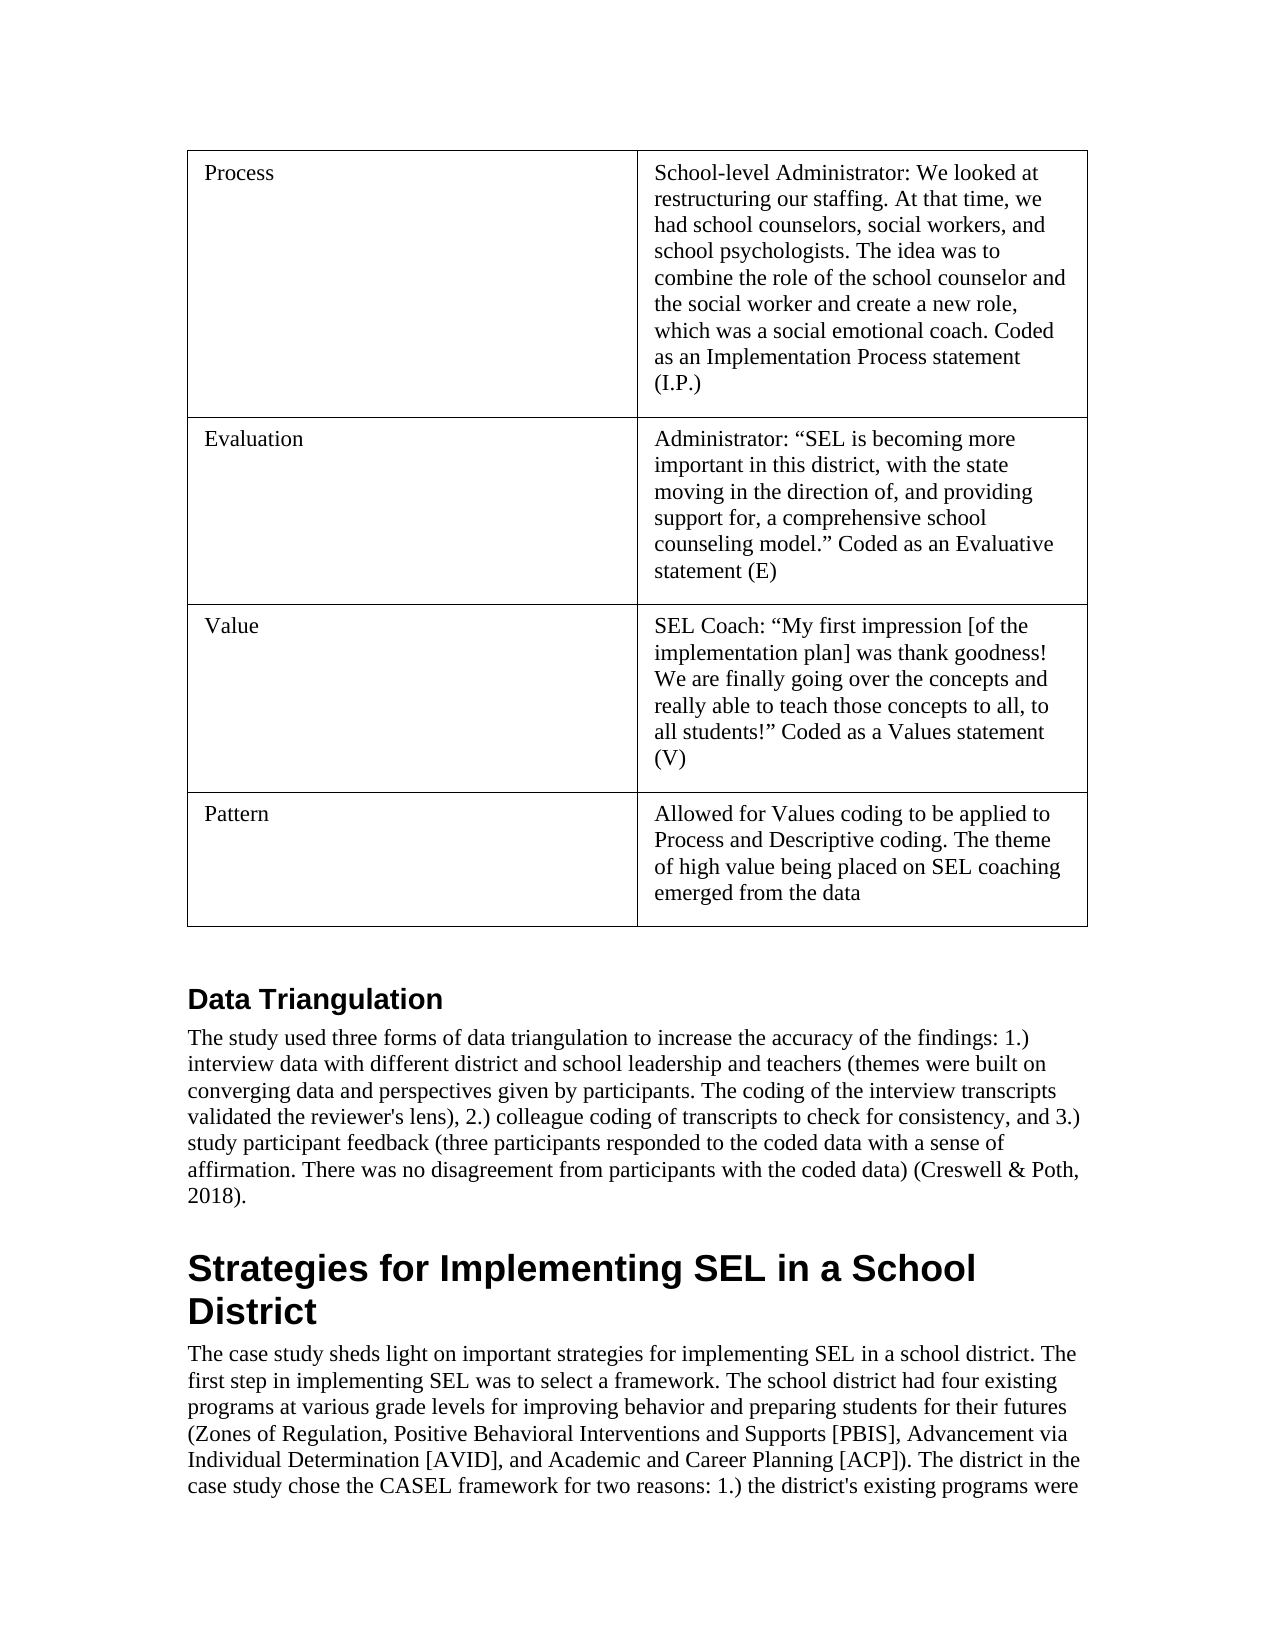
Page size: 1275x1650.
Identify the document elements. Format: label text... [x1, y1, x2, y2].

text The study used three forms of data triangulation to increase the accuracy of the findings: 1.) interview data with different district and school leadership and teachers (themes were built on converging data and perspectives given by participants. The coding of the interview transcripts validated the reviewer's lens), 2.) colleague coding of transcripts to check for consistency, and 3.) study participant feedback (three participants responded to the coded data with a sense of affirmation. There was no disagreement from participants with the coded data) (Creswell & Poth, 2018). [187, 1024, 1087, 1208]
table_cell Value [188, 605, 637, 792]
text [187, 1341, 1087, 1499]
table_cell Process [188, 151, 637, 417]
table_cell SEL Coach: “My first impression [of the implementation plan] was thank goodness! We are finally going over the concepts and really able to teach those concepts to all, to all students!” Coded as a Values statement (V) [638, 605, 1087, 792]
table_cell School-level Administrator: We looked at restructuring our staffing. At that time, we had school counselors, social workers, and school psychologists. The idea was to combine the role of the school counselor and the social worker and create a new role, which was a social emotional coach. Coded as an Implementation Process statement (I.P.) [638, 151, 1087, 417]
table_cell Pattern [188, 793, 637, 926]
table_cell Administrator: “SEL is becoming more important in this district, with the state moving in the direction of, and providing support for, a comprehensive school counseling model.” Coded as an Evaluative statement (E) [638, 418, 1087, 604]
table_cell Evaluation [188, 418, 637, 604]
subtitle Strategies for Implementing SEL in a School District [187, 1246, 1087, 1332]
subtitle Data Triangulation [187, 982, 1087, 1016]
table_cell Allowed for Values coding to be applied to Process and Descriptive coding. The theme of high value being placed on SEL coaching emerged from the data [638, 793, 1087, 926]
